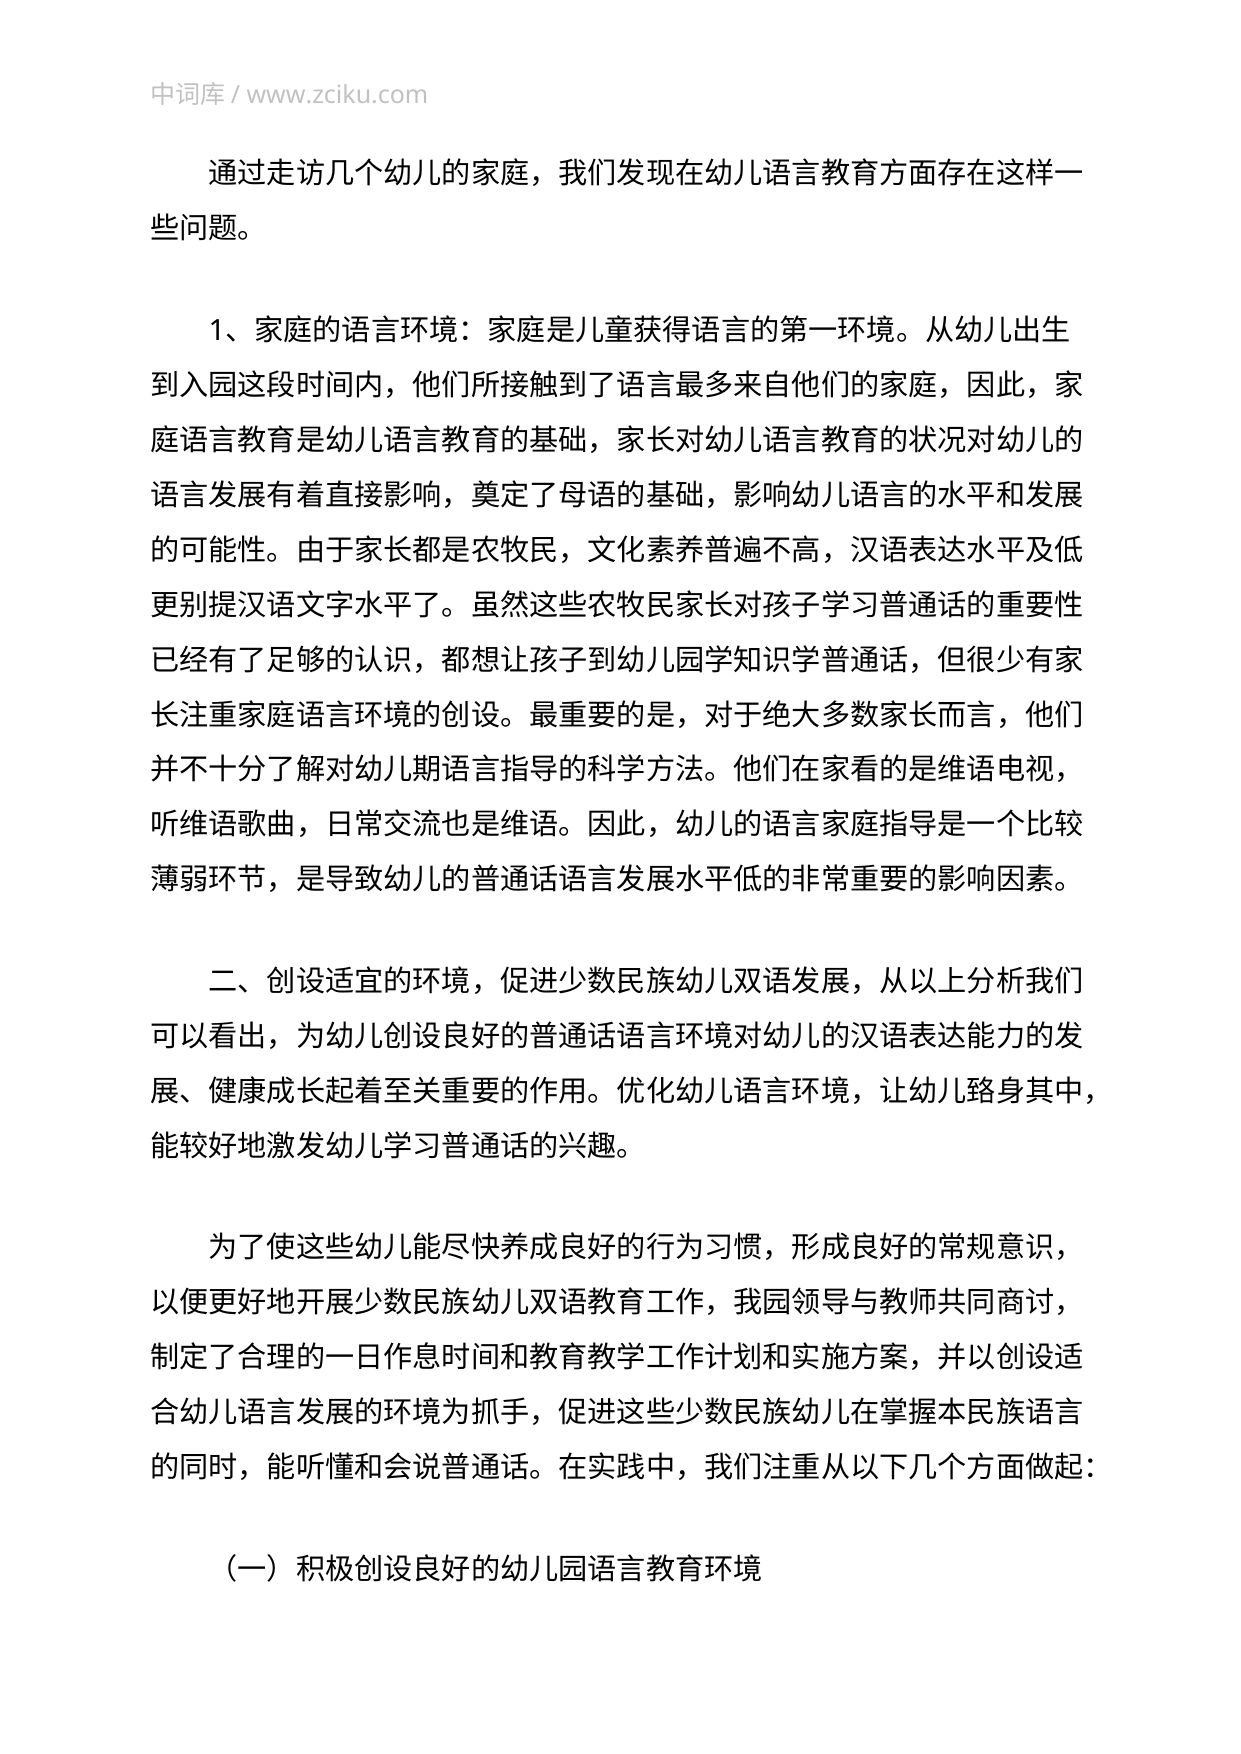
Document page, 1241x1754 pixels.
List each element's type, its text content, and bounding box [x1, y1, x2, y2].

text 为了使这些幼儿能尽快养成良好的行为习惯，形成良好的常规意识，以便更好地开展少数民族幼儿双语教育工作，我园领导与教师共同商讨，制定了合理的一日作息时间和教育教学工作计划和实施方案，并以创设适合幼儿语言发展的环境为抓手，促进这些少数民族幼儿在掌握本民族语言的同时，能听懂和会说普通话。在实践中，我们注重从以下几个方面做起： [150, 1224, 1090, 1486]
text 通过走访几个幼儿的家庭，我们发现在幼儿语言教育方面存在这样一些问题。 [150, 150, 1090, 247]
text （一）积极创设良好的幼儿园语言教育环境 [150, 1545, 1090, 1588]
text 二、创设适宜的环境，促进少数民族幼儿双语发展，从以上分析我们可以看出，为幼儿创设良好的普通话语言环境对幼儿的汉语表达能力的发展、健康成长起着至关重要的作用。优化幼儿语言环境，让幼儿臵身其中，能较好地激发幼儿学习普通话的兴趣。 [150, 957, 1090, 1164]
text 1、家庭的语言环境：家庭是儿童获得语言的第一环境。从幼儿出生到入园这段时间内，他们所接触到了语言最多来自他们的家庭，因此，家庭语言教育是幼儿语言教育的基础，家长对幼儿语言教育的状况对幼儿的语言发展有着直接影响，奠定了母语的基础，影响幼儿语言的水平和发展的可能性。由于家长都是农牧民，文化素养普遍不高，汉语表达水平及低更别提汉语文字水平了。虽然这些农牧民家长对孩子学习普通话的重要性已经有了足够的认识，都想让孩子到幼儿园学知识学普通话，但很少有家长注重家庭语言环境的创设。最重要的是，对于绝大多数家长而言，他们并不十分了解对幼儿期语言指导的科学方法。他们在家看的是维语电视，听维语歌曲，日常交流也是维语。因此，幼儿的语言家庭指导是一个比较薄弱环节，是导致幼儿的普通话语言发展水平低的非常重要的影响因素。 [150, 307, 1090, 898]
